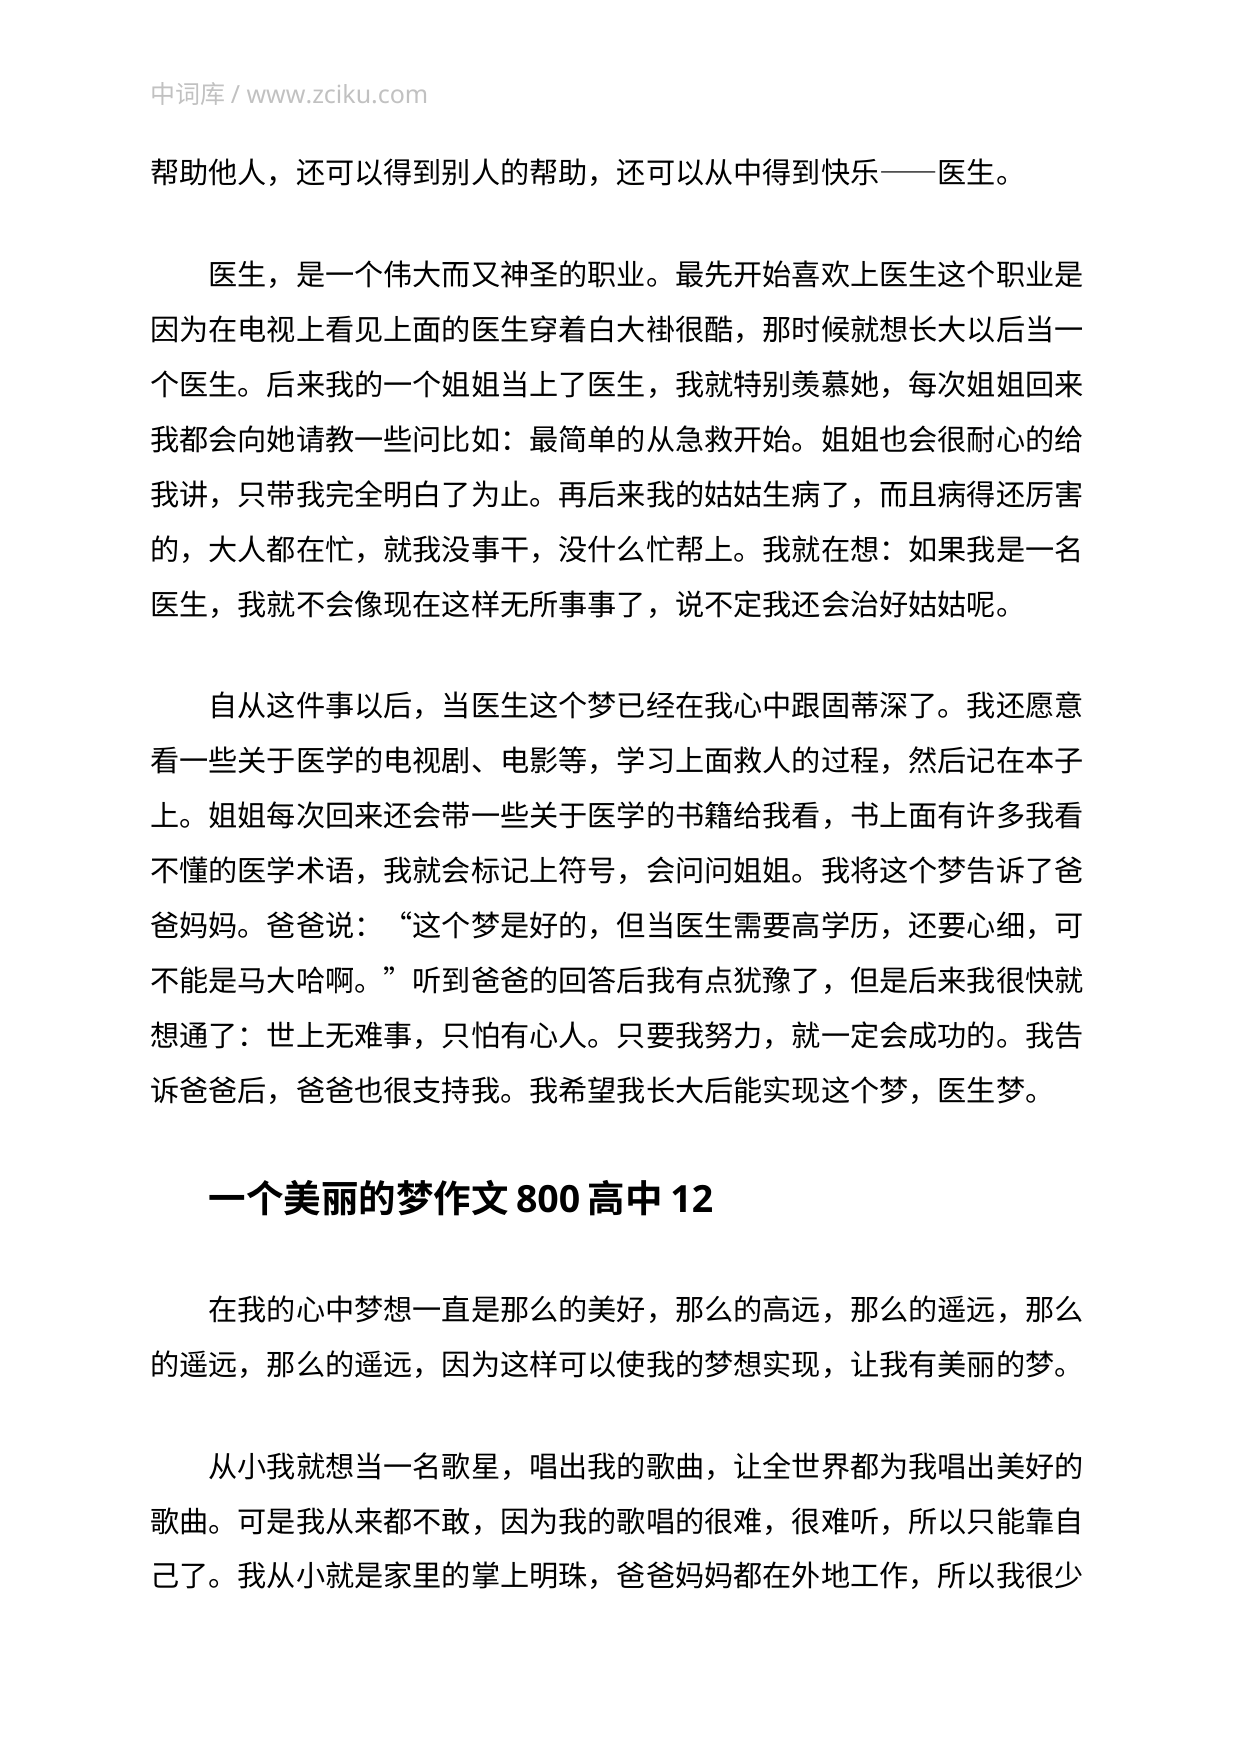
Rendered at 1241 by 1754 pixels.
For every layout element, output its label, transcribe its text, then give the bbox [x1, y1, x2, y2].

text 自从这件事以后，当医生这个梦已经在我心中跟固蒂深了。我还愿意看一些关于医学的电视剧、电影等，学习上面救人的过程，然后记在本子上。姐姐每次回来还会带一些关于医学的书籍给我看，书上面有许多我看不懂的医学术语，我就会标记上符号，会问问姐姐。我将这个梦告诉了爸爸妈妈。爸爸说：“这个梦是好的，但当医生需要高学历，还要心细，可不能是马大哈啊。”听到爸爸的回答后我有点犹豫了，但是后来我很快就想通了：世上无难事，只怕有心人。只要我努力，就一定会成功的。我告诉爸爸后，爸爸也很支持我。我希望我长大后能实现这个梦，医生梦。 [150, 683, 1090, 1109]
text 在我的心中梦想一直是那么的美好，那么的高远，那么的遥远，那么的遥远，那么的遥远，因为这样可以使我的梦想实现，让我有美丽的梦。 [150, 1287, 1090, 1384]
text 医生，是一个伟大而又神圣的职业。最先开始喜欢上医生这个职业是因为在电视上看见上面的医生穿着白大褂很酷，那时候就想长大以后当一个医生。后来我的一个姐姐当上了医生，我就特别羡慕她，每次姐姐回来我都会向她请教一些问比如：最简单的从急救开始。姐姐也会很耐心的给我讲，只带我完全明白了为止。再后来我的姑姑生病了，而且病得还厉害的，大人都在忙，就我没事干，没什么忙帮上。我就在想：如果我是一名医生，我就不会像现在这样无所事事了，说不定我还会治好姑姑呢。 [150, 252, 1090, 623]
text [150, 150, 1090, 192]
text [150, 1443, 1090, 1595]
text 一个美丽的梦作文800高中12 [150, 1169, 1090, 1223]
